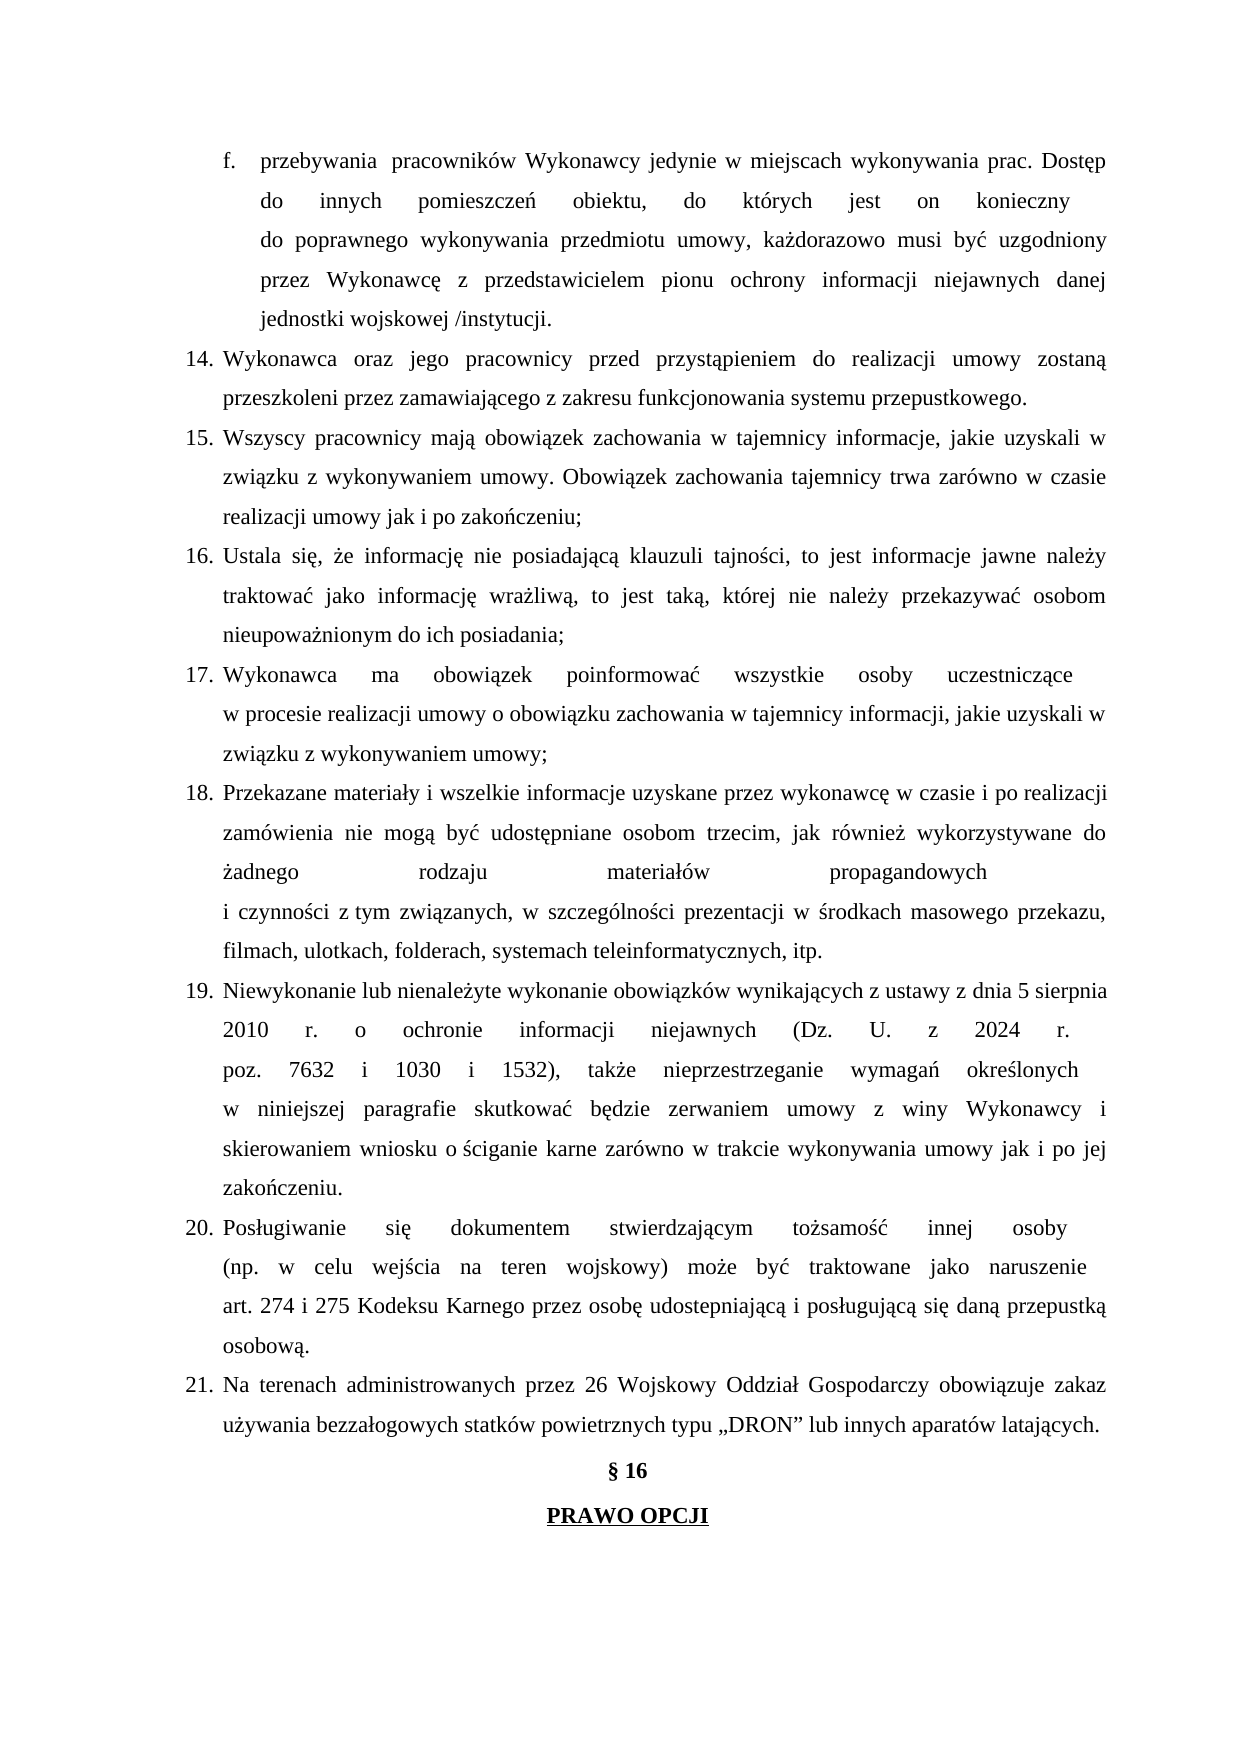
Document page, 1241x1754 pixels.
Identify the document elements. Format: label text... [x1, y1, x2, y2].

text PRAWO OPCJI [148, 1502, 1107, 1529]
list przebywania pracowników Wykonawcy jedynie w miejscach wykonywania prac. Dostęp do innych pomieszczeń obiektu, do których jest on konieczny do poprawnego wykonywania przedmiotu umowy, każdorazowo musi być uzgodniony przez Wykonawcę z przedstawicielem pionu ochrony informacji niejawnych danej jednostki wojskowej /instytucji. [223, 148, 1107, 332]
list Posługiwanie się dokumentem stwierdzającym tożsamość innej osoby (np. w celu wejścia na teren wojskowy) może być traktowane jako naruszenie art. 274 i 275 Kodeksu Karnego przez osobę udostepniającą i posługującą się daną przepustką osobową. [185, 1213, 1107, 1358]
list Niewykonanie lub nienależyte wykonanie obowiązków wynikających z ustawy z dnia 5 sierpnia 2010 r. o ochronie informacji niejawnych (Dz. U. z 2024 r. poz. 7632 i 1030 i 1532), także nieprzestrzeganie wymagań określonych w niniejszej paragrafie skutkować będzie zerwaniem umowy z winy Wykonawcy i skierowaniem wniosku o ściganie karne zarówno w trakcie wykonywania umowy jak i po jej zakończeniu. [185, 977, 1107, 1200]
list Na terenach administrowanych przez 26 Wojskowy Oddział Gospodarczy obowiązuje zakaz używania bezzałogowych statków powietrznych typu „DRON” lub innych aparatów latających. [185, 1371, 1107, 1437]
list Wykonawca ma obowiązek poinformować wszystkie osoby uczestniczące w procesie realizacji umowy o obowiązku zachowania w tajemnicy informacji, jakie uzyskali w związku z wykonywaniem umowy; [185, 661, 1107, 766]
text § 16 [148, 1457, 1107, 1483]
list Przekazane materiały i wszelkie informacje uzyskane przez wykonawcę w czasie i po realizacji zamówienia nie mogą być udostępniane osobom trzecim, jak również wykorzystywane do żadnego rodzaju materiałów propagandowych i czynności z tym związanych, w szczególności prezentacji w środkach masowego przekazu, filmach, ulotkach, folderach, systemach teleinformatycznych, itp. [185, 779, 1107, 963]
list Ustala się, że informację nie posiadającą klauzuli tajności, to jest informacje jawne należy traktować jako informację wrażliwą, to jest taką, której nie należy przekazywać osobom nieupoważnionym do ich posiadania; [185, 542, 1107, 648]
list Wszyscy pracownicy mają obowiązek zachowania w tajemnicy informacje, jakie uzyskali w związku z wykonywaniem umowy. Obowiązek zachowania tajemnicy trwa zarówno w czasie realizacji umowy jak i po zakończeniu; [185, 424, 1107, 529]
list Wykonawca oraz jego pracownicy przed przystąpieniem do realizacji umowy zostaną przeszkoleni przez zamawiającego z zakresu funkcjonowania systemu przepustkowego. [185, 345, 1107, 411]
